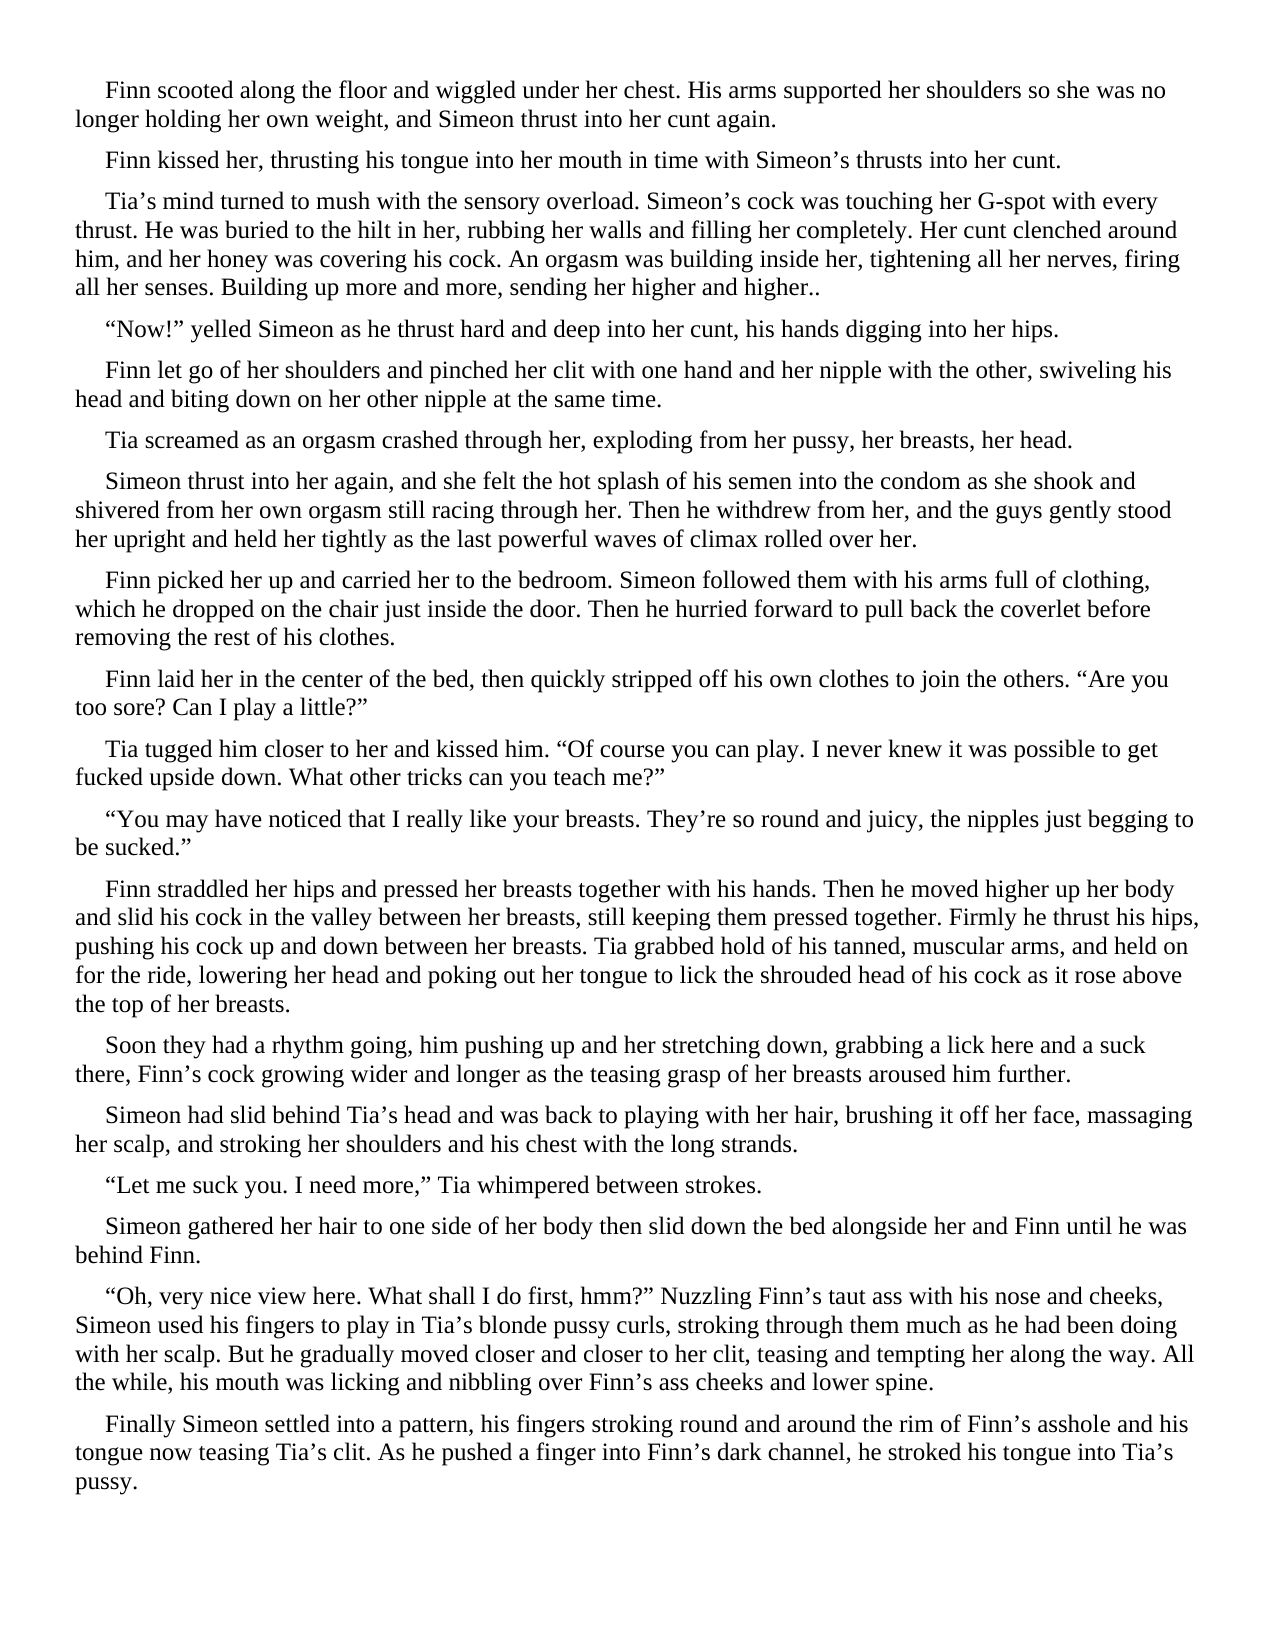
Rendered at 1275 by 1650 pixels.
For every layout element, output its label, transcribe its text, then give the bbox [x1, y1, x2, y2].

text “Let me suck you. I need more,” Tia whimpered between strokes. [75, 1170, 1200, 1199]
text Tia’s mind turned to mush with the sensory overload. Simeon’s cock was touching her G-spot with every thrust. He was buried to the hilt in her, rubbing her walls and filling her completely. Her cunt clenched around him, and her honey was covering his cock. An orgasm was building inside her, tightening all her nerves, firing all her senses. Building up more and more, sending her higher and higher.. [75, 186, 1200, 301]
text Tia tugged him closer to her and kissed him. “Of course you can play. I never knew it was possible to get fucked upside down. What other tricks can you teach me?” [75, 734, 1200, 791]
text Finally Simeon settled into a pattern, his fingers stroking round and around the rim of Finn’s asshole and his tongue now teasing Tia’s clit. As he pushed a finger into Finn’s dark channel, he stroked his tongue into Tia’s pussy. [75, 1409, 1200, 1495]
text Simeon gathered her hair to one side of her body then slid down the bed alongside her and Finn until he was behind Finn. [75, 1211, 1200, 1269]
text Finn laid her in the center of the bed, then quickly stripped off his own clothes to join the others. “Are you too sore? Can I play a little?” [75, 664, 1200, 721]
text Simeon had slid behind Tia’s head and was back to playing with her hair, brushing it off her face, massaging her scalp, and stroking her shoulders and his chest with the long strands. [75, 1100, 1200, 1157]
text Finn picked her up and carried her to the bedroom. Simeon followed them with his arms full of clothing, which he dropped on the chair just inside the door. Then he hurried forward to pull back the coverlet before removing the rest of his clothes. [75, 565, 1200, 651]
text Finn kissed her, thrusting his tongue into her mouth in time with Simeon’s thrusts into her cunt. [75, 145, 1200, 174]
text Simeon thrust into her again, and she felt the hot splash of his semen into the condom as she shook and shivered from her own orgasm still racing through her. Then he withdrew from her, and the guys gently stood her upright and held her tightly as the last powerful waves of climax rolled over her. [75, 466, 1200, 552]
text “You may have noticed that I really like your breasts. They’re so round and juicy, the nipples just begging to be sucked.” [75, 804, 1200, 861]
text Finn let go of her shoulders and pinched her clit with one hand and her nipple with the other, swiveling his head and biting down on her other nipple at the same time. [75, 355, 1200, 412]
text Finn straddled her hips and pressed her breasts together with his hands. Then he moved higher up her body and slid his cock in the valley between her breasts, still keeping them pressed together. Firmly he thrust his hips, pushing his cock up and down between her breasts. Tia grabbed hold of his tanned, muscular arms, and held on for the ride, lowering her head and poking out her tongue to lick the shrouded head of his cock as it rose above the top of her breasts. [75, 874, 1200, 1017]
text Tia screamed as an orgasm crashed through her, exploding from her pussy, her breasts, her head. [75, 425, 1200, 454]
text “Now!” yelled Simeon as he thrust hard and deep into her cunt, his hands digging into her hips. [75, 314, 1200, 342]
text “Oh, very nice view here. What shall I do first, hmm?” Nuzzling Finn’s taut ass with his nose and cheeks, Simeon used his fingers to play in Tia’s blonde pussy curls, stroking through them much as he had been doing with her scalp. But he gradually moved closer and closer to her clit, teasing and tempting her along the way. All the while, his mouth was licking and nibbling over Finn’s ass cheeks and lower spine. [75, 1281, 1200, 1396]
text Finn scooted along the floor and wiggled under her chest. His arms supported her shoulders so she was no longer holding her own weight, and Simeon thrust into her cunt again. [75, 75, 1200, 132]
text Soon they had a rhythm going, him pushing up and her stretching down, grabbing a lick here and a suck there, Finn’s cock growing wider and longer as the teasing grasp of her breasts aroused him further. [75, 1030, 1200, 1087]
